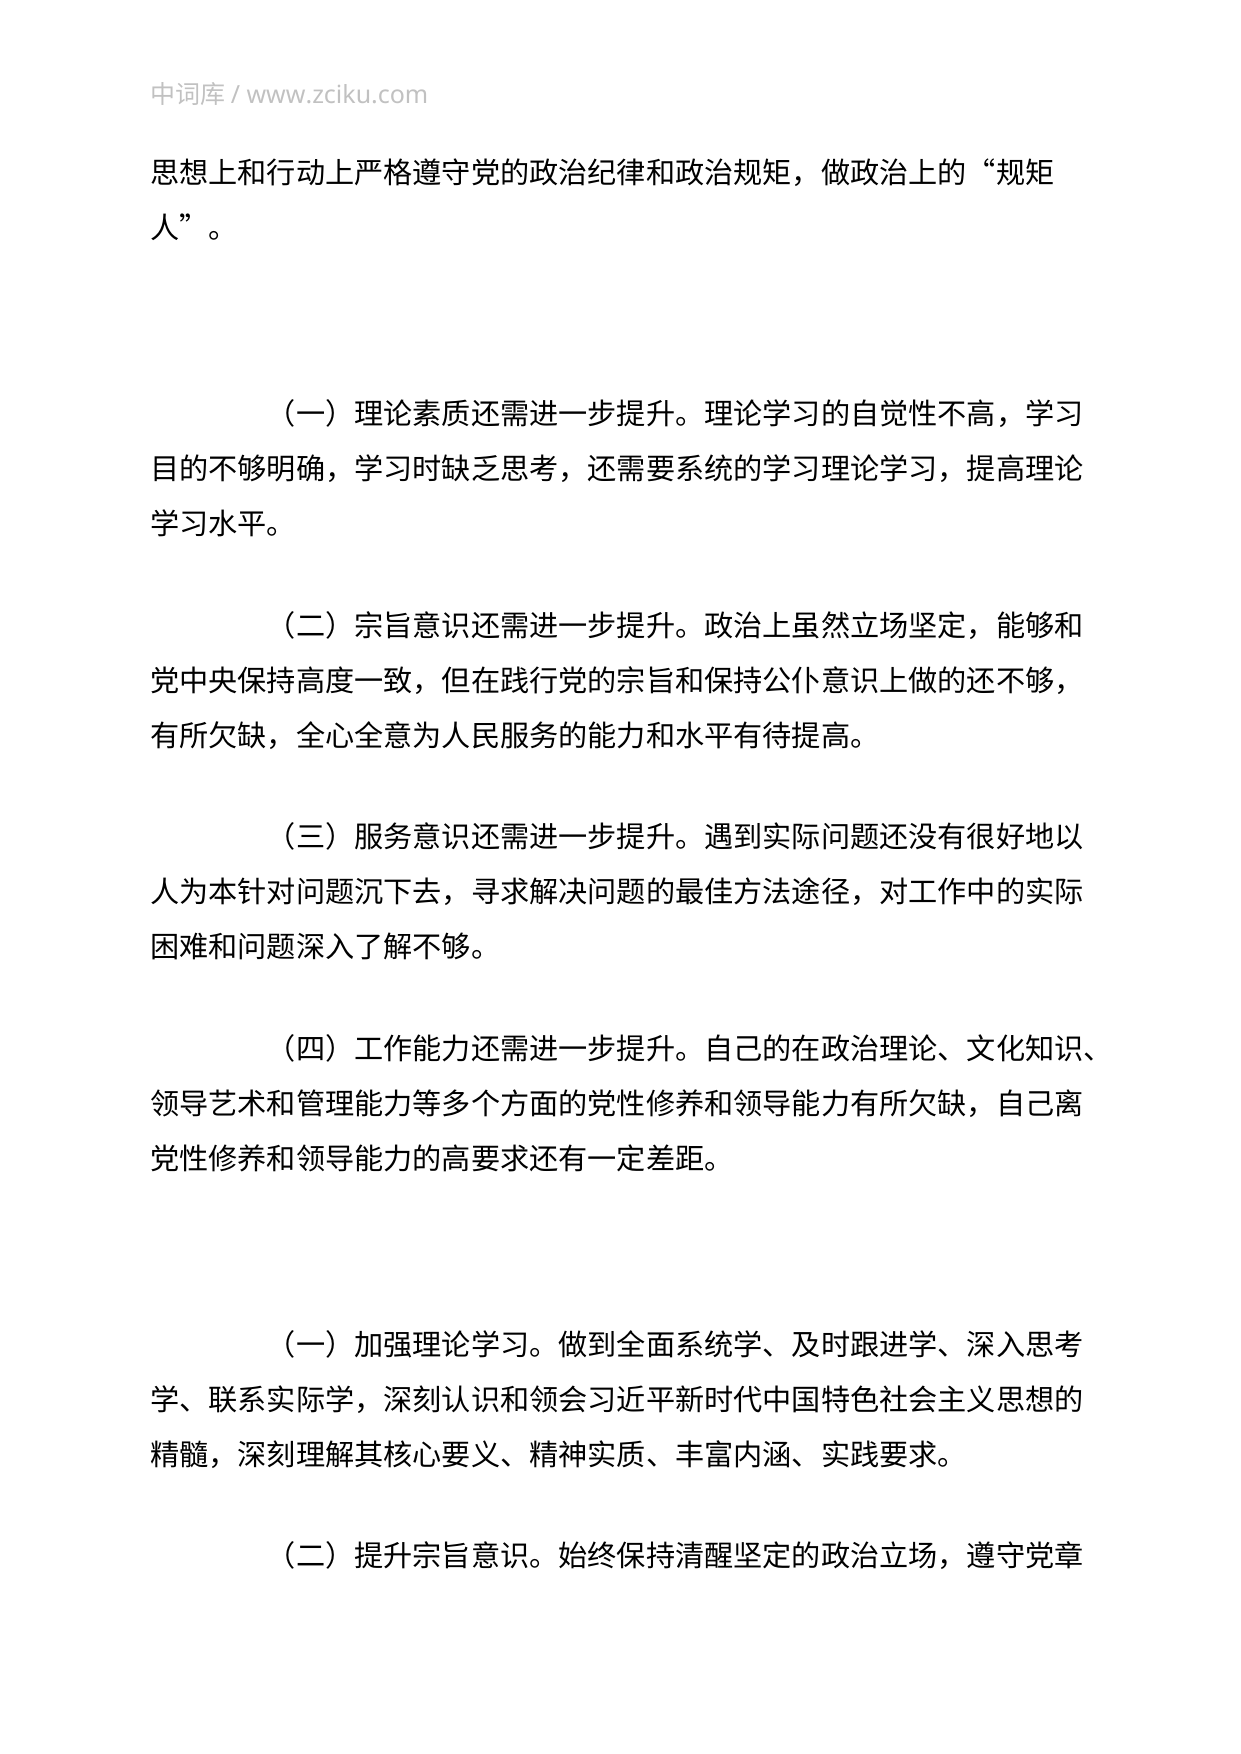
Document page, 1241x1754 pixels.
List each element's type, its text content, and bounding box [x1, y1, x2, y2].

text （二）宗旨意识还需进一步提升。政治上虽然立场坚定，能够和党中央保持高度一致，但在践行党的宗旨和保持公仆意识上做的还不够，有所欠缺，全心全意为人民服务的能力和水平有待提高。 [150, 602, 1090, 754]
text （四）工作能力还需进一步提升。自己的在政治理论、文化知识、领导艺术和管理能力等多个方面的党性修养和领导能力有所欠缺，自己离党性修养和领导能力的高要求还有一定差距。 [150, 1026, 1090, 1178]
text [150, 150, 1090, 247]
text （三）服务意识还需进一步提升。遇到实际问题还没有很好地以人为本针对问题沉下去，寻求解决问题的最佳方法途径，对工作中的实际困难和问题深入了解不够。 [150, 814, 1090, 966]
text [150, 1533, 1090, 1575]
text （一）理论素质还需进一步提升。理论学习的自觉性不高，学习目的不够明确，学习时缺乏思考，还需要系统的学习理论学习，提高理论学习水平。 [150, 391, 1090, 543]
text （一）加强理论学习。做到全面系统学、及时跟进学、深入思考学、联系实际学，深刻认识和领会习近平新时代中国特色社会主义思想的精髓，深刻理解其核心要义、精神实质、丰富内涵、实践要求。 [150, 1321, 1090, 1473]
